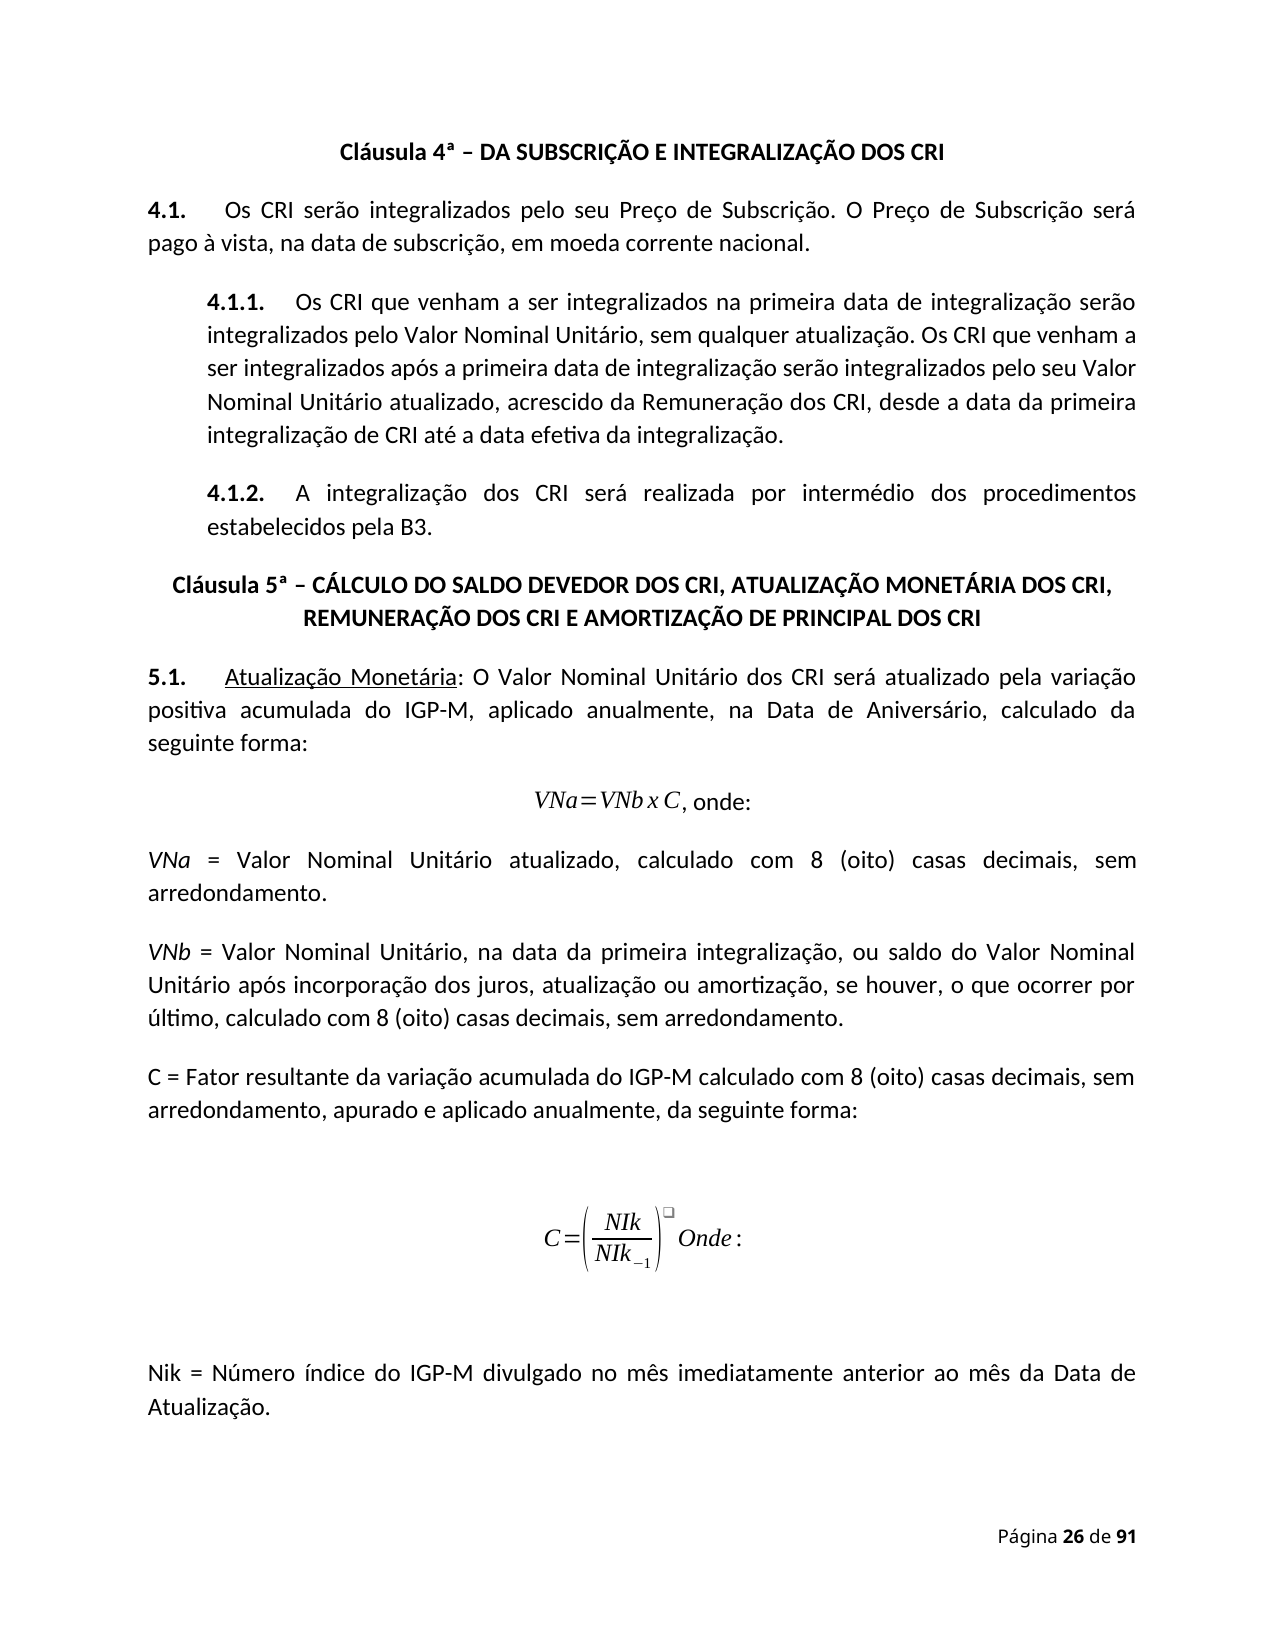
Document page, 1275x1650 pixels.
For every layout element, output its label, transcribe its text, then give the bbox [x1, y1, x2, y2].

list Os CRI serão integralizados pelo seu Preço de Subscrição. O Preço de Subscrição será pago à vista, na data de subscrição, em moeda corrente nacional. [148, 192, 1137, 258]
list C = Fator resultante da variação acumulada do IGP-M calculado com 8 (oito) casas decimais, sem arredondamento, apurado e aplicado anualmente, da seguinte forma: [148, 1058, 1137, 1125]
list , onde: [148, 783, 1137, 817]
subtitle – DA SUBSCRIÇÃO E INTEGRALIZAÇÃO DOS CRI [148, 133, 1137, 167]
list Atualização Monetária: O Valor Nominal Unitário dos CRI será atualizado pela variação positiva acumulada do IGP-M, aplicado anualmente, na Data de Aniversário, calculado da seguinte forma: [148, 658, 1137, 758]
list VNb = Valor Nominal Unitário, na data da primeira integralização, ou saldo do Valor Nominal Unitário após incorporação dos juros, atualização ou amortização, se houver, o que ocorrer por último, calculado com 8 (oito) casas decimais, sem arredondamento. [148, 933, 1137, 1033]
subtitle Os CRI que venham a ser integralizados na primeira data de integralização serão integralizados pelo Valor Nominal Unitário, sem qualquer atualização. Os CRI que venham a ser integralizados após a primeira data de integralização serão integralizados pelo seu Valor Nominal Unitário atualizado, acrescido da Remuneração dos CRI, desde a data da primeira integralização de CRI até a data efetiva da integralização. [207, 283, 1137, 450]
list Nik = Número índice do IGP-M divulgado no mês imediatamente anterior ao mês da Data de Atualização. [148, 1355, 1137, 1422]
subtitle A integralização dos CRI será realizada por intermédio dos procedimentos estabelecidos pela B3. [207, 475, 1137, 542]
list VNa = Valor Nominal Unitário atualizado, calculado com 8 (oito) casas decimais, sem arredondamento. [148, 842, 1137, 908]
subtitle – CÁLCULO DO SALDO DEVEDOR DOS CRI, ATUALIZAÇÃO MONETÁRIA DOS CRI, REMUNERAÇÃO DOS CRI E AMORTIZAÇÃO DE PRINCIPAL DOS CRI [148, 567, 1137, 633]
